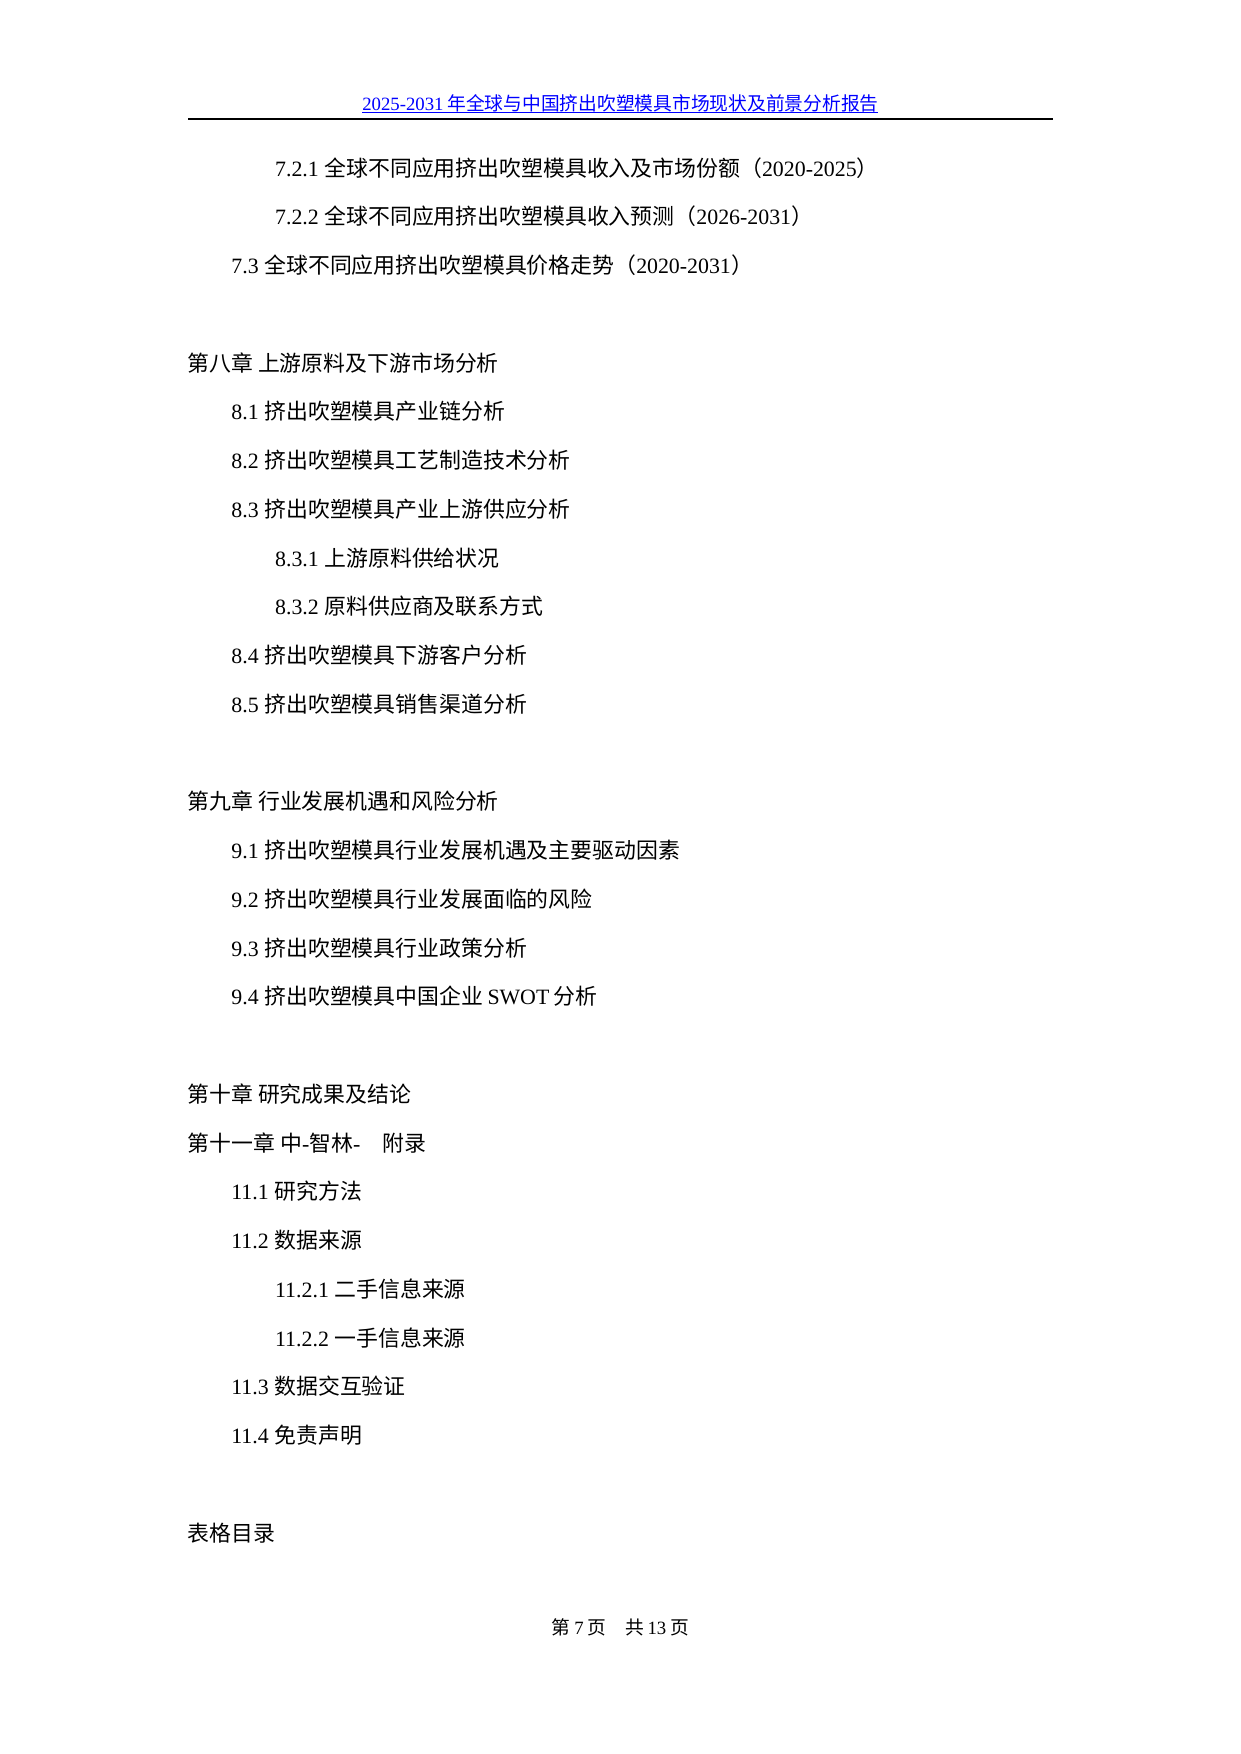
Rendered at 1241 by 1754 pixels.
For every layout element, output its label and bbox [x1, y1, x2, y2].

text [187, 150, 1053, 1548]
